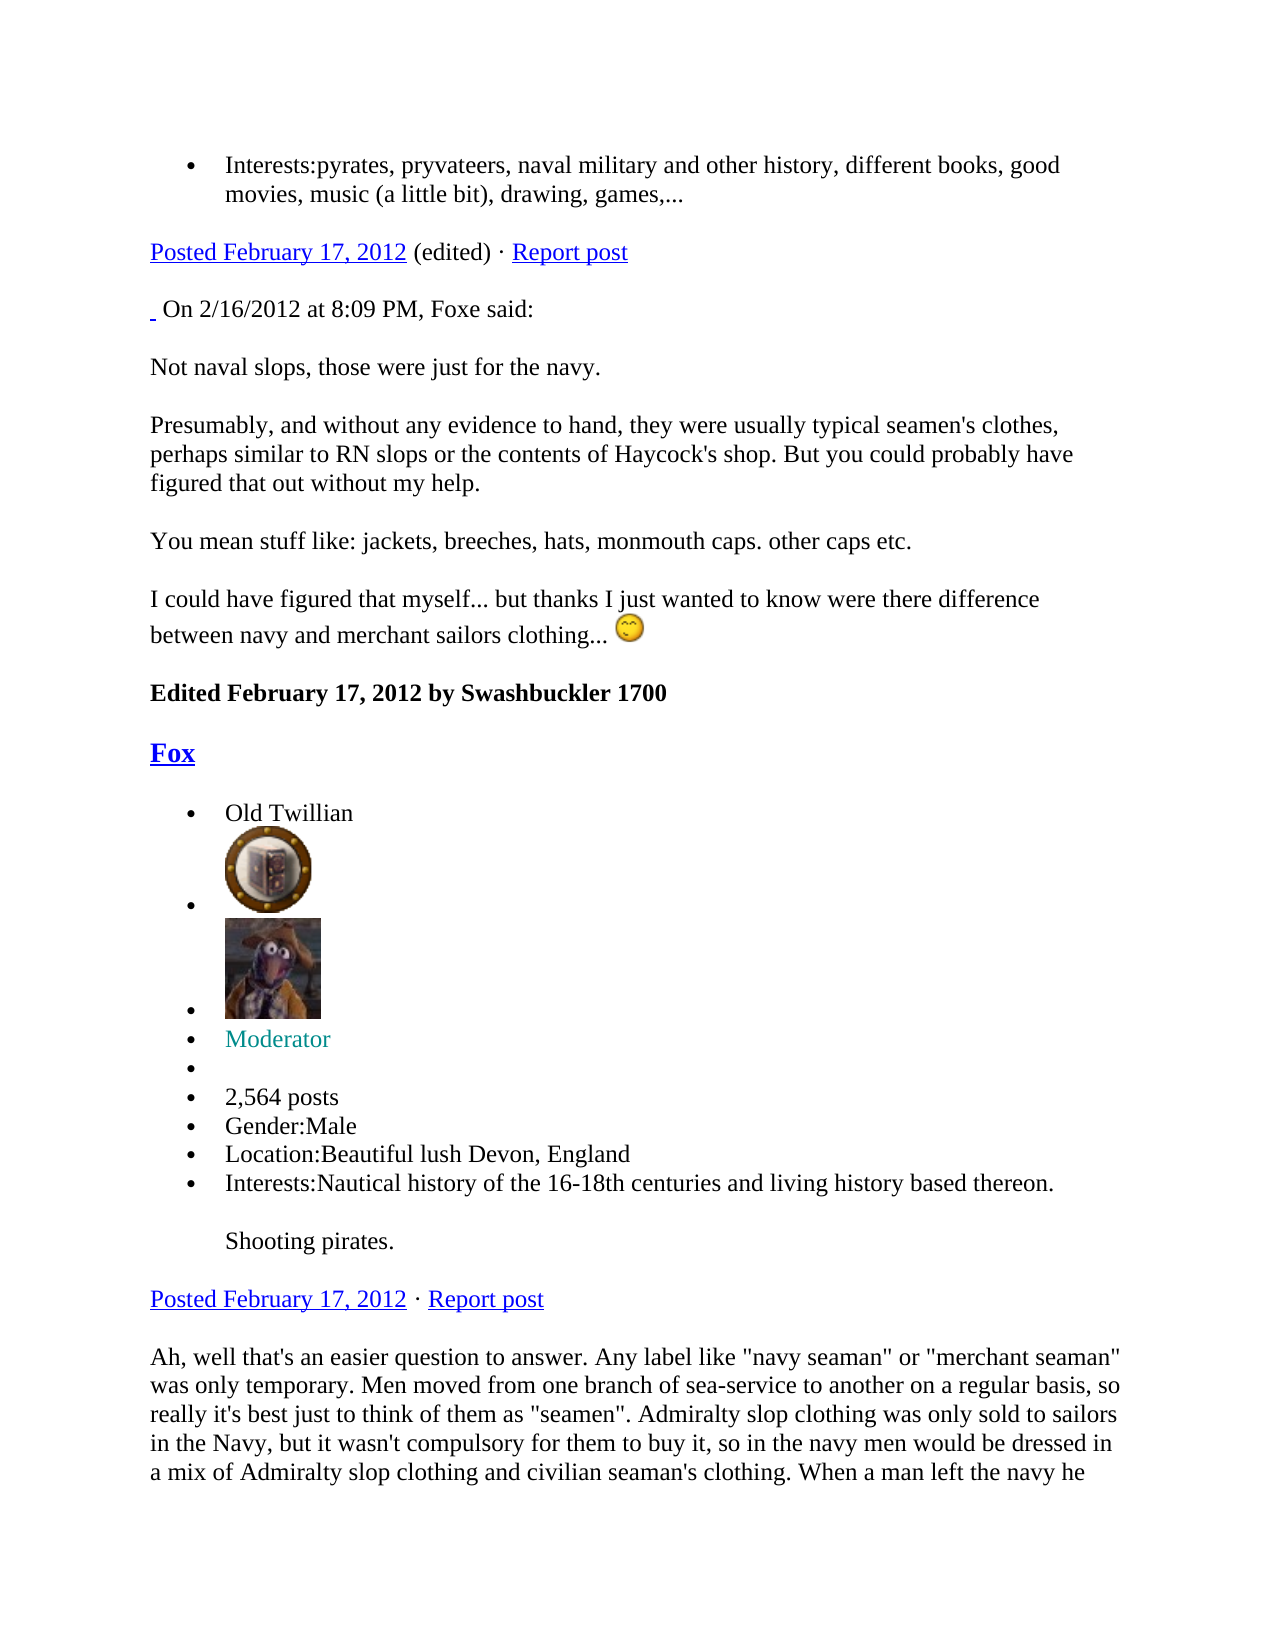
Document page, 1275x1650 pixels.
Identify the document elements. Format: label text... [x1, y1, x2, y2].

text Posted February 17, 2012 · Report post [150, 1284, 1125, 1312]
list Moderator [187, 1024, 1125, 1053]
list Interests:Nautical history of the 16-18th centuries and living history based thereon. Shooting pirates. [187, 1168, 1125, 1254]
list Location:Beautiful lush Devon, England [187, 1139, 1125, 1168]
list Old Twillian [187, 798, 1125, 827]
text I could have figured that myself... but thanks I just wanted to know were there difference between navy and merchant sailors clothing... [150, 584, 1125, 649]
list 2,564 posts [187, 1082, 1125, 1111]
picture [225, 826, 312, 913]
text Fox [150, 736, 1125, 769]
picture [225, 918, 321, 1019]
text Edited February 17, 2012 by Swashbuckler 1700 [150, 678, 1125, 707]
list Interests:pyrates, pryvateers, naval military and other history, different books, good movies, music (a little bit), drawing, games,... [187, 150, 1125, 207]
text Not naval slops, those were just for the navy. [150, 352, 1125, 381]
list Gender:Male [187, 1111, 1125, 1139]
text Posted February 17, 2012 (edited) · Report post [150, 237, 1125, 265]
text On 2/16/2012 at 8:09 PM, Foxe said: [150, 294, 1125, 323]
text You mean stuff like: jackets, breeches, hats, monmouth caps. other caps etc. [150, 526, 1125, 554]
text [150, 1342, 1125, 1485]
picture [614, 612, 646, 644]
text Presumably, and without any evidence to hand, they were usually typical seamen's clothes, perhaps similar to RN slops or the contents of Haycock's shop. But you could probably have figured that out without my help. [150, 410, 1125, 497]
